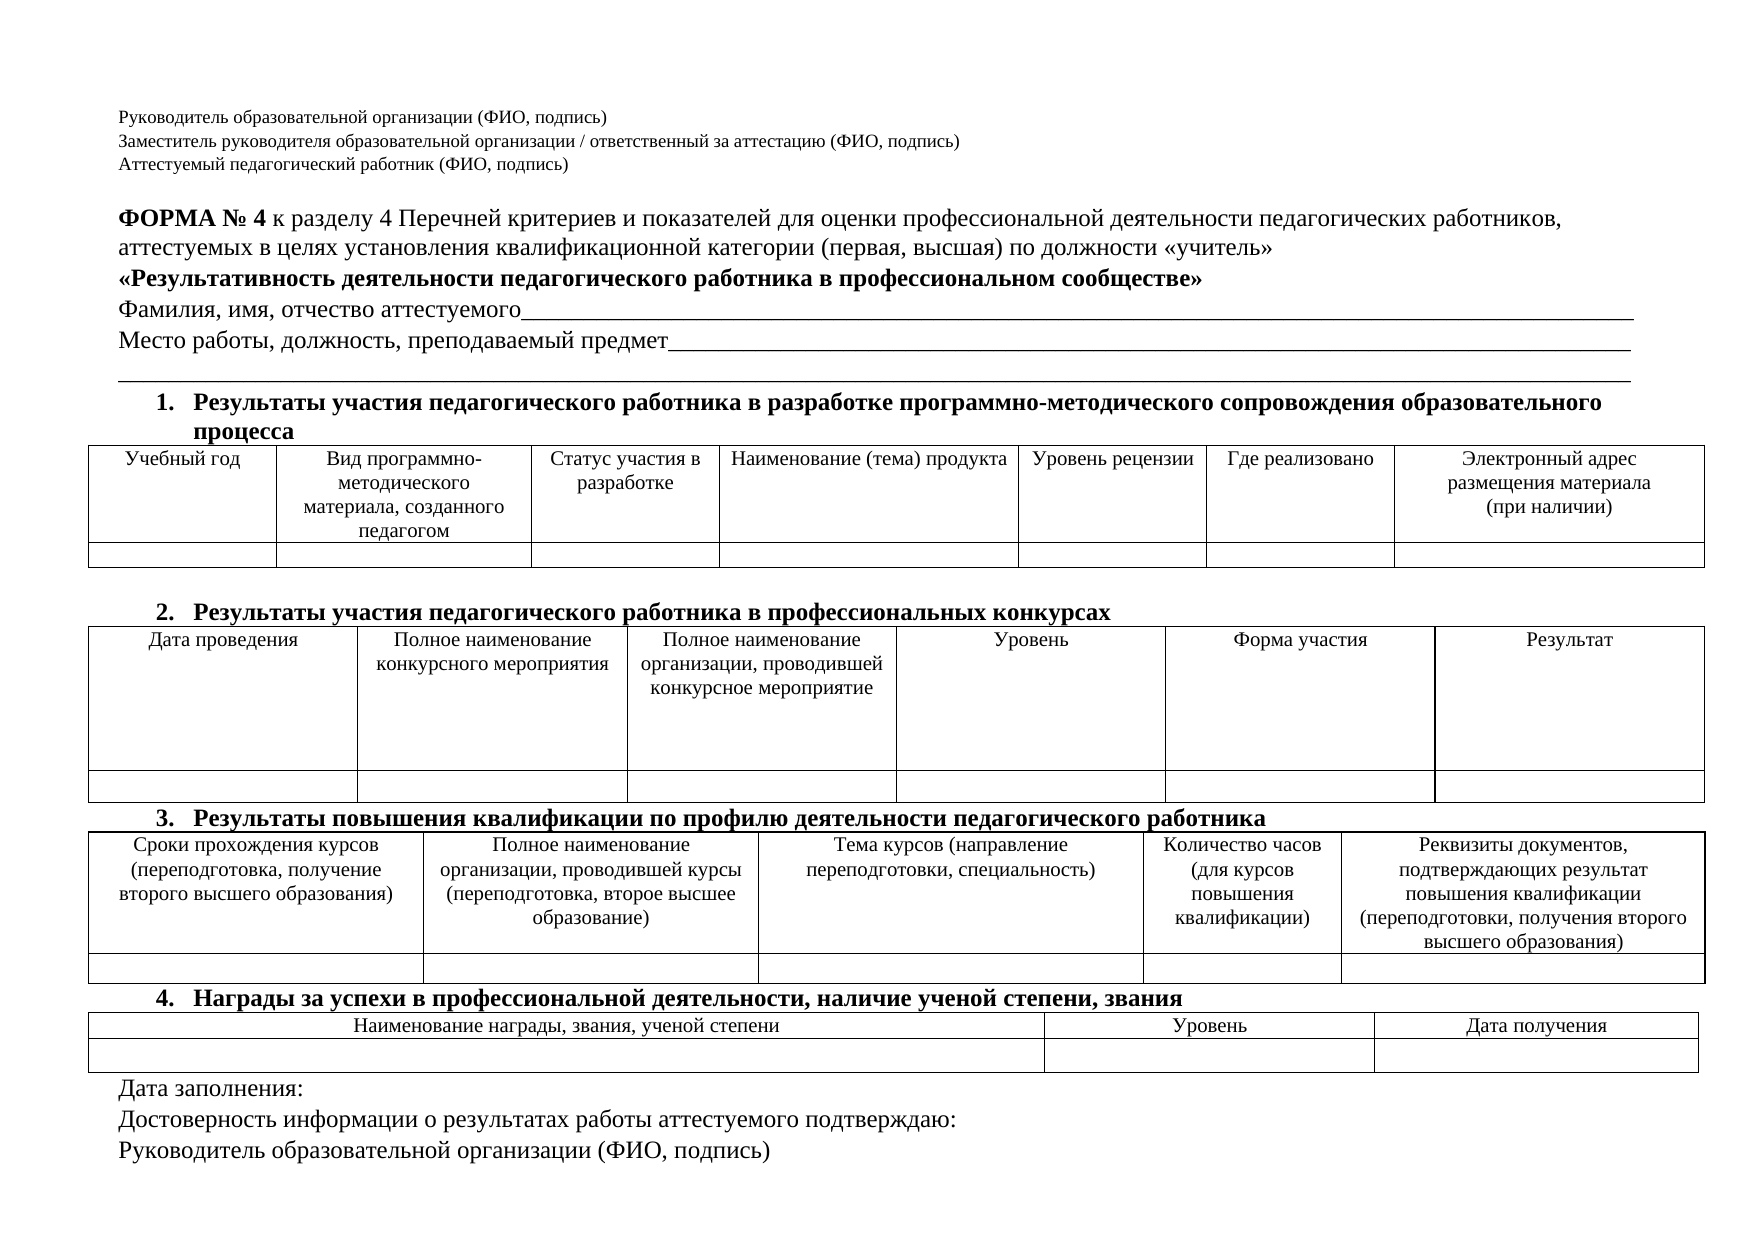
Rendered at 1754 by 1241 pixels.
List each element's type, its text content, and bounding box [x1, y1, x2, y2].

table_header Полное наименование конкурсного мероприятия [358, 627, 627, 770]
table_cell [1395, 543, 1704, 567]
table_cell [720, 543, 1018, 567]
table_header Уровень рецензии [1019, 446, 1206, 542]
table_header Электронный адрес размещения материала (при наличии) [1395, 446, 1704, 542]
table_cell [759, 954, 1143, 982]
table_header Тема курсов (направление переподготовки, специальность) [759, 833, 1143, 953]
table_header Количество часов (для курсов повышения квалификации) [1144, 833, 1341, 953]
table_header Полное наименование организации, проводившей курсы (переподготовка, второе высшее образование) [424, 833, 758, 953]
table_cell [1436, 771, 1704, 802]
table_header Результат [1436, 627, 1704, 770]
table_header Сроки прохождения курсов (переподготовка, получение второго высшего образования) [89, 833, 423, 953]
text Руководитель образовательной организации (ФИО, подпись) [118, 106, 1695, 128]
table_cell [628, 771, 896, 802]
table_header Дата получения [1375, 1013, 1698, 1037]
table_cell [897, 771, 1165, 802]
text Место работы, должность, преподаваемый предмет_____________________________________________________________________________ [118, 325, 1695, 354]
table_cell [277, 543, 531, 567]
list Результаты участия педагогического работника в профессиональных конкурсах [156, 597, 1695, 626]
list Результаты участия педагогического работника в разработке программно-методического сопровождения образовательного процесса [156, 387, 1695, 444]
table_header Полное наименование организации, проводившей конкурсное мероприятие [628, 627, 896, 770]
text Заместитель руководителя образовательной организации / ответственный за аттестацию (ФИО, подпись) [118, 129, 1695, 151]
table_cell [89, 954, 423, 982]
text Фамилия, имя, отчество аттестуемого_________________________________________________________________________________________ [118, 294, 1695, 323]
list Результаты повышения квалификации по профилю деятельности педагогического работника [156, 803, 1695, 831]
table_header Где реализовано [1207, 446, 1394, 542]
table_header Уровень [897, 627, 1165, 770]
text аттестуемых в целях установления квалификационной категории (первая, высшая) по должности «учитель» [118, 232, 1695, 261]
table_cell [1144, 954, 1341, 982]
text Руководитель образовательной организации (ФИО, подпись) [118, 1135, 1695, 1164]
text Достоверность информации о результатах работы аттестуемого подтверждаю: [118, 1104, 1695, 1133]
table_cell [1166, 771, 1434, 802]
table_header Форма участия [1166, 627, 1434, 770]
table_header Наименование (тема) продукта [720, 446, 1018, 542]
table_cell [424, 954, 758, 982]
table_cell [1207, 543, 1394, 567]
table_cell [358, 771, 627, 802]
list Награды за успехи в профессиональной деятельности, наличие ученой степени, звания [156, 984, 1695, 1012]
table_cell [89, 1039, 1044, 1072]
table_cell [89, 771, 357, 802]
text «Результативность деятельности педагогического работника в профессиональном сообществе» [118, 263, 1695, 292]
table_cell [1375, 1039, 1698, 1072]
table_cell [1019, 543, 1206, 567]
table_header Учебный год [89, 446, 276, 542]
table_header Реквизиты документов, подтверждающих результат повышения квалификации (переподготовки, получения второго высшего образования) [1342, 833, 1704, 953]
text Аттестуемый педагогический работник (ФИО, подпись) [118, 153, 1695, 174]
table_header Наименование награды, звания, ученой степени [89, 1013, 1044, 1037]
table_cell [532, 543, 719, 567]
table_header Дата проведения [89, 627, 357, 770]
table_header Вид программно-методического материала, созданного педагогом [277, 446, 531, 542]
table_header Статус участия в разработке [532, 446, 719, 542]
table_cell [1342, 954, 1704, 982]
table_cell [1045, 1039, 1374, 1072]
text ФОРМА № 4 к разделу 4 Перечней критериев и показателей для оценки профессиональной деятельности педагогических работников, [118, 203, 1695, 232]
text _________________________________________________________________________________________________________________________ [118, 356, 1695, 385]
table_header Уровень [1045, 1013, 1374, 1037]
table_cell [89, 543, 276, 567]
text Дата заполнения: [118, 1073, 1695, 1102]
